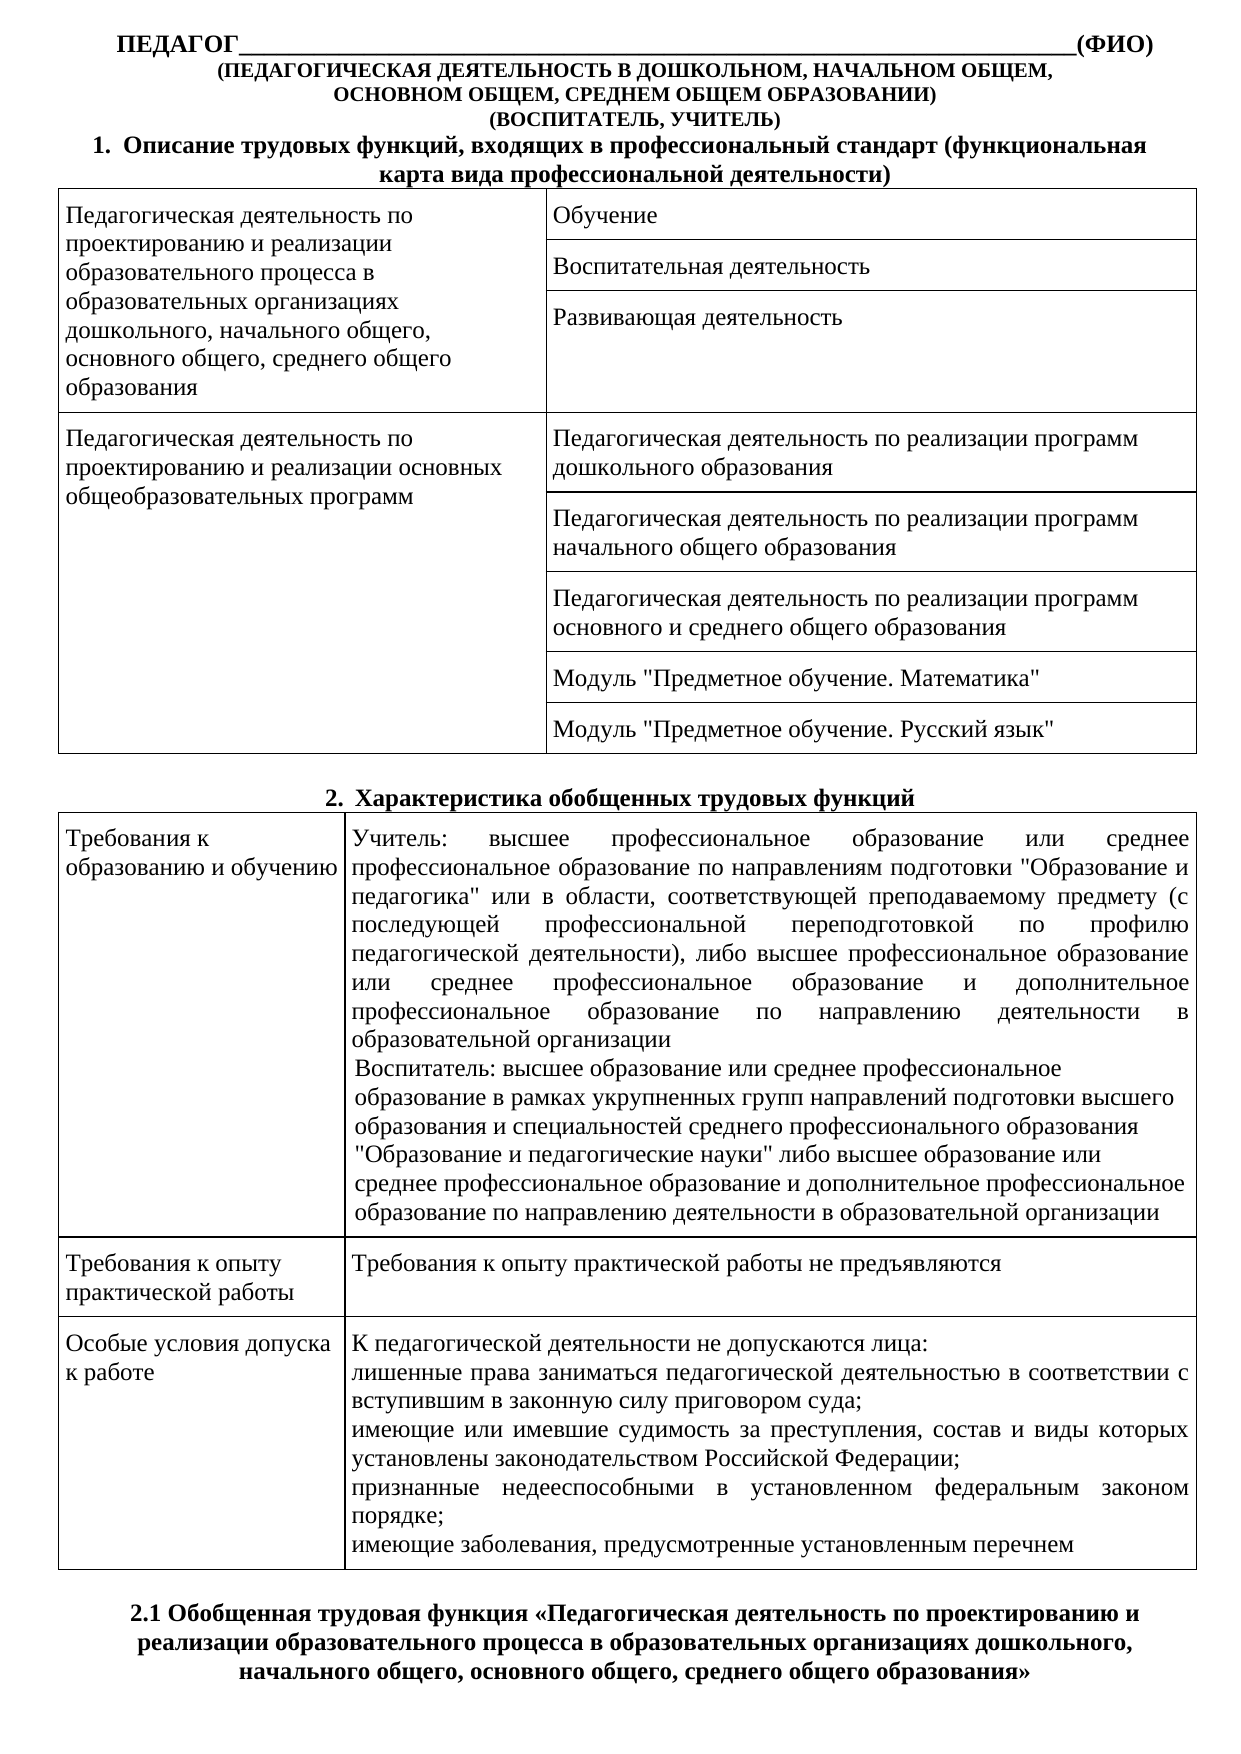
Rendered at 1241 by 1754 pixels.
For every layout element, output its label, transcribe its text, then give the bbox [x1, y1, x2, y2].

list Характеристика обобщенных трудовых функций [59, 783, 1181, 812]
table_cell Требования к опыту практической работы [59, 1238, 344, 1316]
table_cell Модуль "Предметное обучение. Математика" [547, 652, 1196, 702]
table_cell Педагогическая деятельность по реализации программ дошкольного образования [547, 413, 1196, 491]
table_cell К педагогической деятельности не допускаются лица: лишенные права заниматься педагогической деятельностью в соответствии с вступившим в законную силу приговором суда; имеющие или имевшие судимость за преступления, состав и виды которых установлены законодательством Российской Федерации; признанные недееспособными в установленном федеральным законом порядке; имеющие заболевания, предусмотренные установленным перечнем [346, 1317, 1196, 1568]
table_cell Модуль "Предметное обучение. Русский язык" [547, 703, 1196, 753]
table_cell Педагогическая деятельность по реализации программ начального общего образования [547, 493, 1196, 571]
text 2.1 Обобщенная трудовая функция «Педагогическая деятельность по проектированию и реализации образовательного процесса в образовательных организациях дошкольного, начального общего, основного общего, среднего общего образования» [88, 1598, 1181, 1684]
table_header Требования к образованию и обучению [59, 813, 344, 1236]
title ПЕДАГОГ___________________________________________________________________(ФИО) [88, 29, 1181, 58]
table_header Обучение [547, 189, 1196, 239]
list Описание трудовых функций, входящих в профессиональный стандарт (функциональная карта вида профессиональной деятельности) [58, 131, 1181, 188]
title (ВОСПИТАТЕЛЬ, УЧИТЕЛЬ) [88, 106, 1181, 131]
title ОСНОВНОМ ОБЩЕМ, СРЕДНЕМ ОБЩЕМ ОБРАЗОВАНИИ) [88, 82, 1181, 106]
table_cell Особые условия допуска к работе [59, 1317, 344, 1568]
table_cell Педагогическая деятельность по реализации программ основного и среднего общего образования [547, 572, 1196, 651]
table_header Учитель: высшее профессиональное образование или среднее профессиональное образование по направлениям подготовки "Образование и педагогика" или в области, соответствующей преподаваемому предмету (с последующей профессиональной переподготовкой по профилю педагогической деятельности), либо высшее профессиональное образование или среднее профессиональное образование и дополнительное профессиональное образование по направлению деятельности в образовательной организации Воспитатель: высшее образование или среднее профессиональное образование в рамках укрупненных групп направлений подготовки высшего образования и специальностей среднего профессионального образования "Образование и педагогические науки" либо высшее образование или среднее профессиональное образование и дополнительное профессиональное образование по направлению деятельности в образовательной организации [346, 813, 1196, 1236]
table_cell Развивающая деятельность [547, 291, 1196, 412]
table_cell Воспитательная деятельность [547, 240, 1196, 290]
table_cell Педагогическая деятельность по проектированию и реализации основных общеобразовательных программ [59, 413, 546, 753]
table_header Педагогическая деятельность по проектированию и реализации образовательного процесса в образовательных организациях дошкольного, начального общего, основного общего, среднего общего образования [59, 189, 546, 412]
table_cell Требования к опыту практической работы не предъявляются [346, 1238, 1196, 1316]
title (ПЕДАГОГИЧЕСКАЯ ДЕЯТЕЛЬНОСТЬ В ДОШКОЛЬНОМ, НАЧАЛЬНОМ ОБЩЕМ, [88, 58, 1181, 82]
